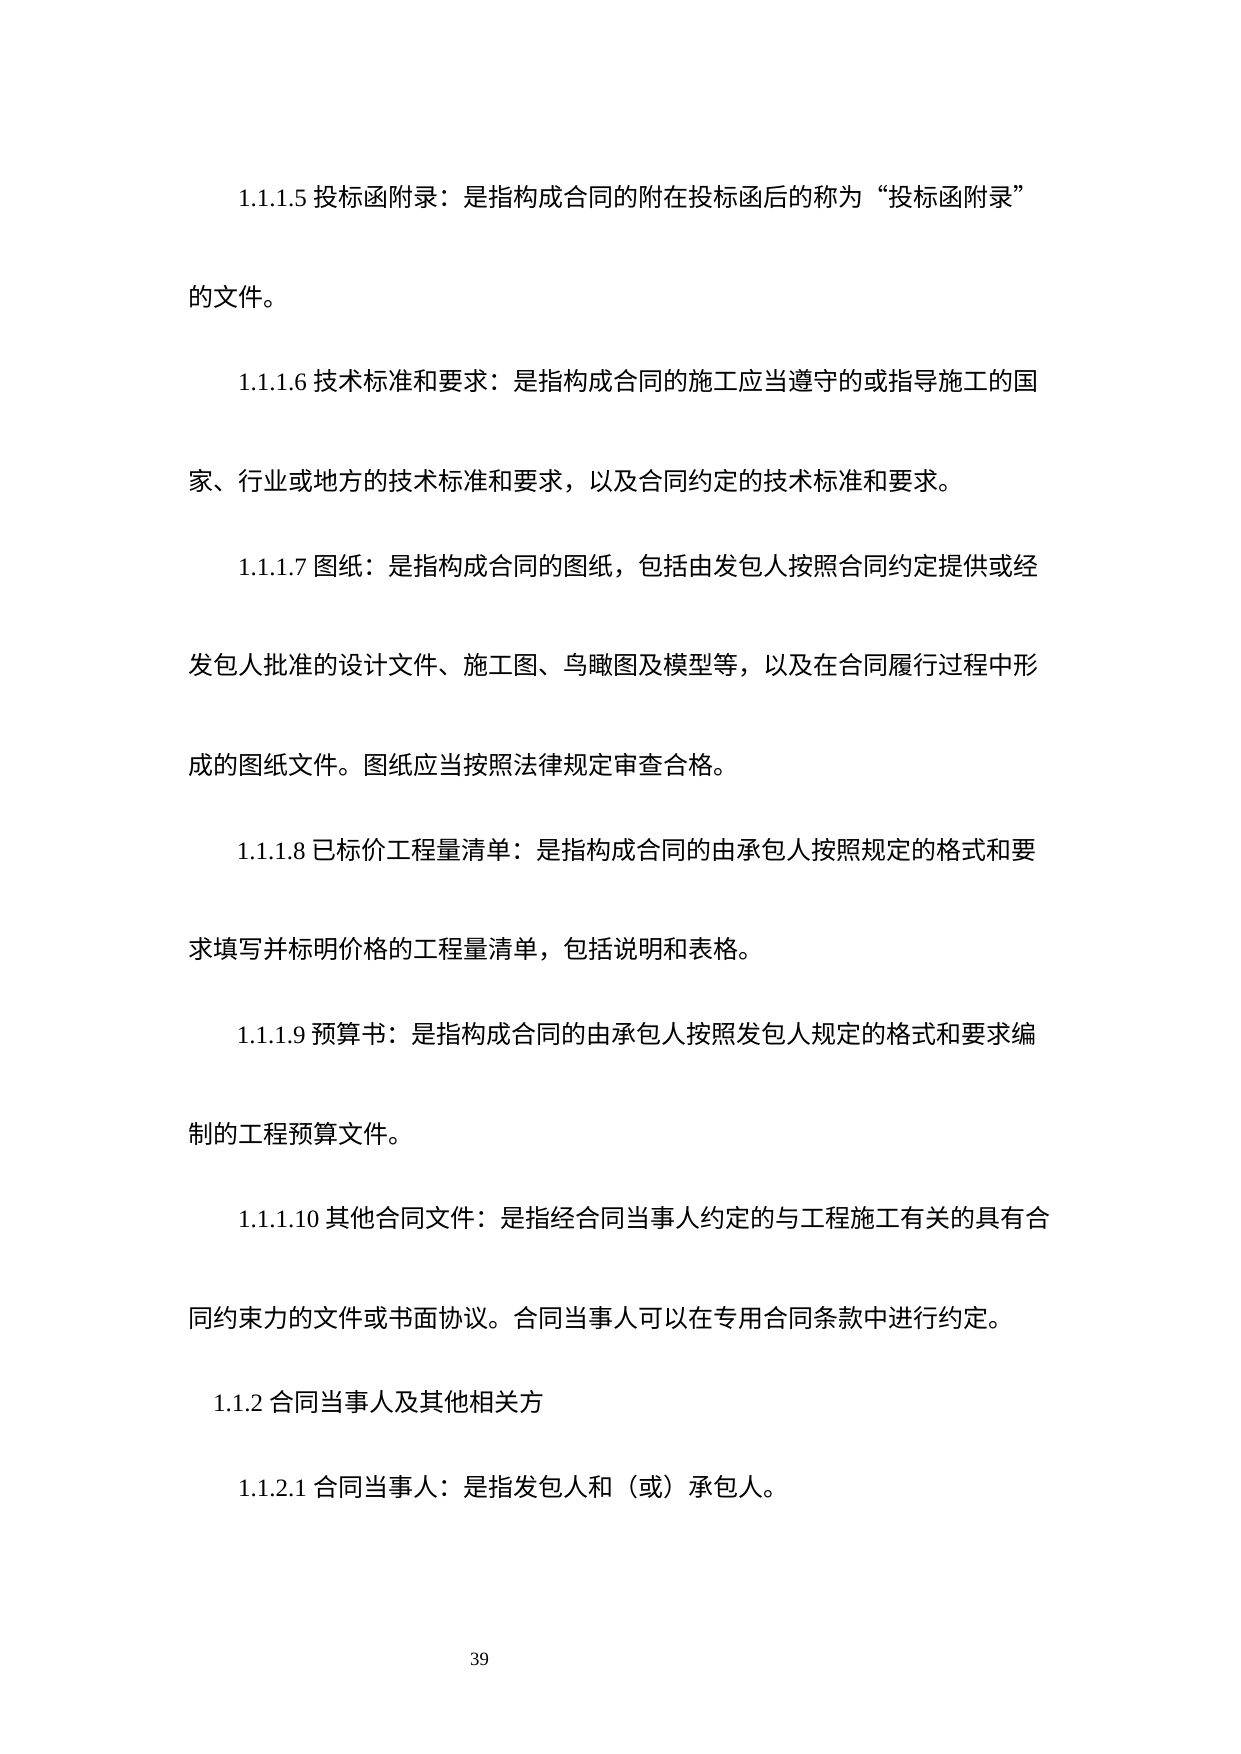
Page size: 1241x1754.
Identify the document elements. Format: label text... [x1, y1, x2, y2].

text 1.1.1.8 已标价工程量清单：是指构成合同的由承包人按照规定的格式和要求填写并标明价格的工程量清单，包括说明和表格。 [188, 815, 1052, 981]
text 1.1.1.10 其他合同文件：是指经合同当事人约定的与工程施工有关的具有合同约束力的文件或书面协议。合同当事人可以在专用合同条款中进行约定。 [188, 1183, 1052, 1350]
text 1.1.1.6 技术标准和要求：是指构成合同的施工应当遵守的或指导施工的国家、行业或地方的技术标准和要求，以及合同约定的技术标准和要求。 [188, 347, 1052, 513]
text 1.1.1.5 投标函附录：是指构成合同的附在投标函后的称为“投标函附录”的文件。 [188, 162, 1052, 329]
text 1.1.1.9 预算书：是指构成合同的由承包人按照发包人规定的格式和要求编制的工程预算文件。 [188, 999, 1052, 1165]
text 1.1.2 合同当事人及其他相关方 [188, 1368, 1052, 1434]
text 1.1.2.1 合同当事人：是指发包人和（或）承包人。 [188, 1452, 1052, 1519]
text 1.1.1.7 图纸：是指构成合同的图纸，包括由发包人按照合同约定提供或经发包人批准的设计文件、施工图、鸟瞰图及模型等，以及在合同履行过程中形成的图纸文件。图纸应当按照法律规定审查合格。 [188, 531, 1052, 797]
